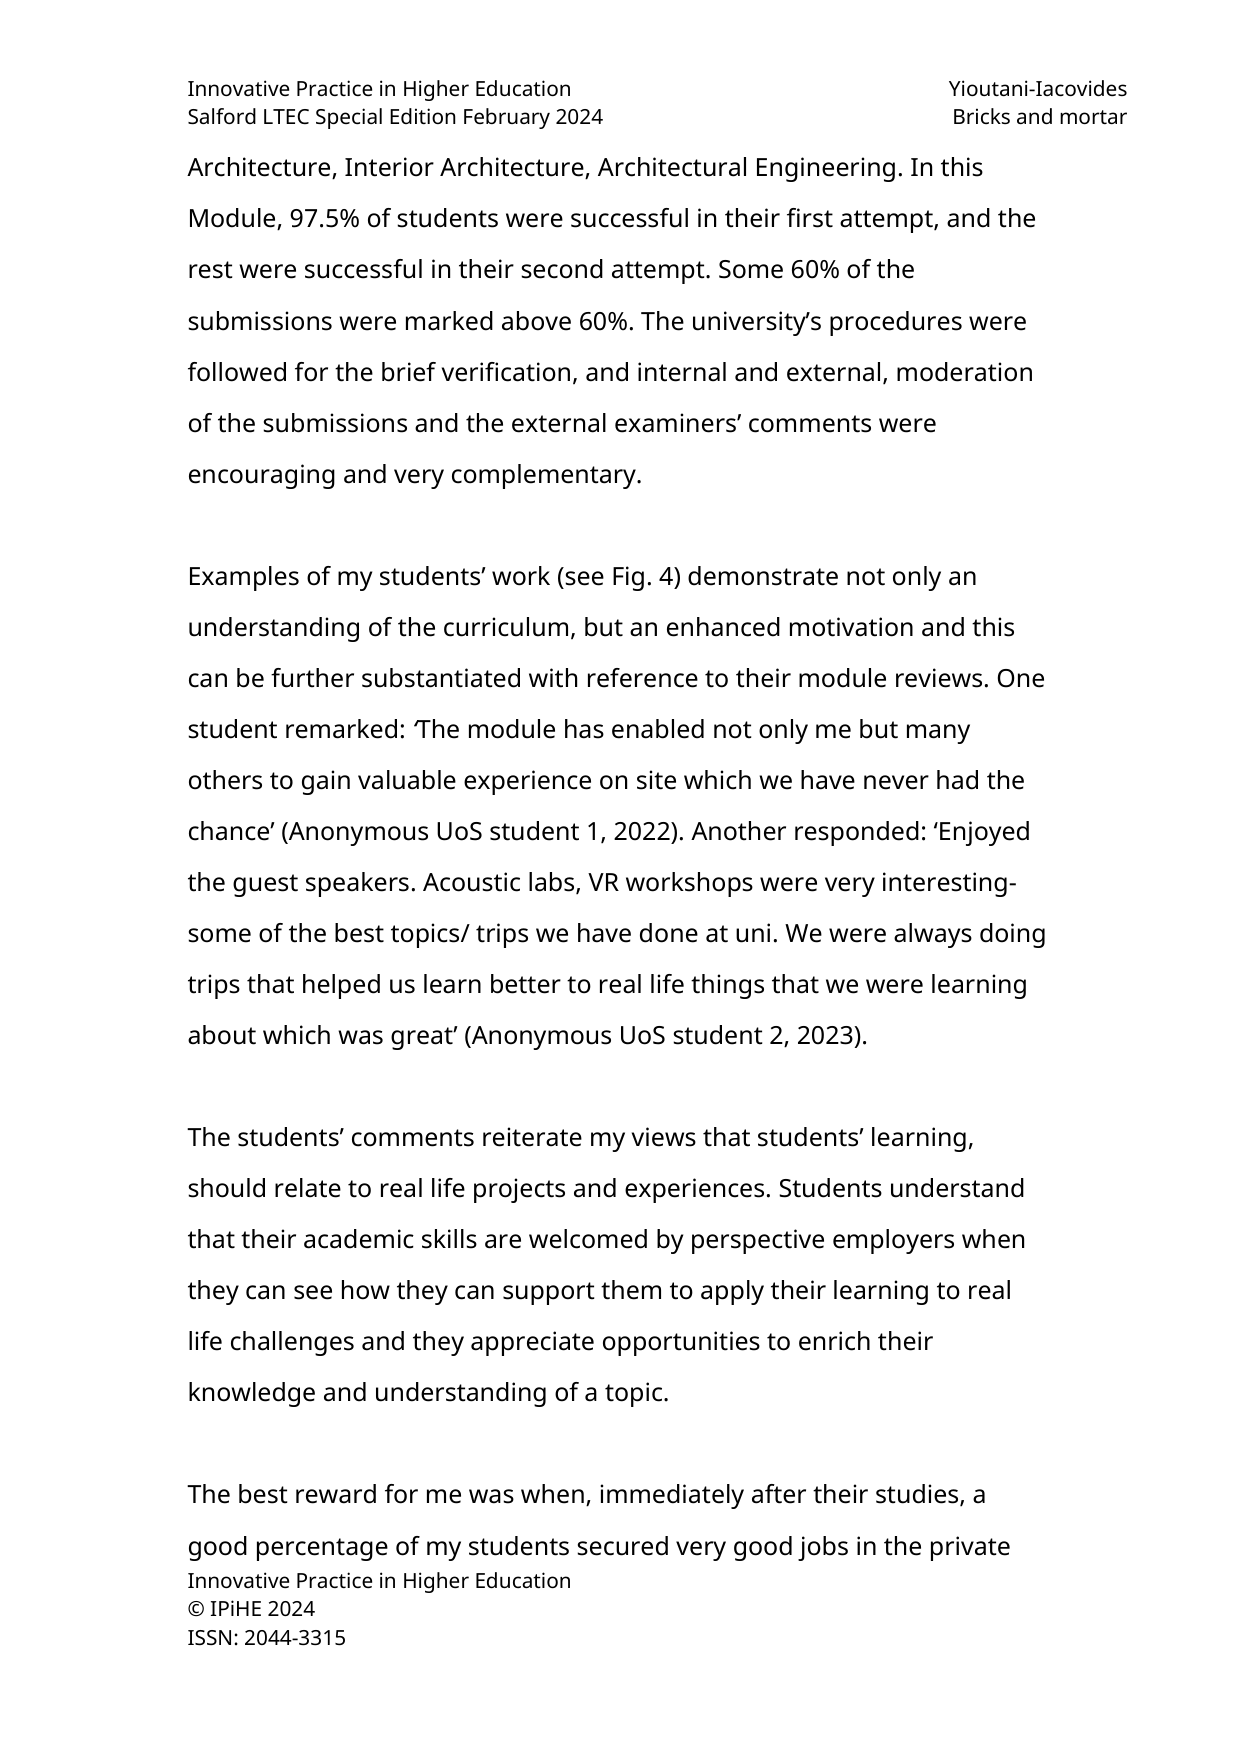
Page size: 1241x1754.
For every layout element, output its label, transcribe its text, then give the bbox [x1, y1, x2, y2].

text Examples of my students’ work (see Fig. 4) demonstrate not only an understanding of the curriculum, but an enhanced motivation and this can be further substantiated with reference to their module reviews. One student remarked: ‘The module has enabled not only me but many others to gain valuable experience on site which we have never had the chance’ (Anonymous UoS student 1, 2022). Another responded: ‘Enjoyed the guest speakers. Acoustic labs, VR workshops were very interesting- some of the best topics/ trips we have done at uni. We were always doing trips that helped us learn better to real life things that we were learning about which was great’ (Anonymous UoS student 2, 2023). [187, 456, 1053, 950]
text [187, 1375, 1053, 1511]
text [187, 150, 1053, 388]
text The students’ comments reiterate my views that students’ learning, should relate to real life projects and experiences. Students understand that their academic skills are welcomed by perspective employers when they can see how they can support them to apply their learning to real life challenges and they appreciate opportunities to enrich their knowledge and understanding of a topic. [187, 1018, 1053, 1307]
